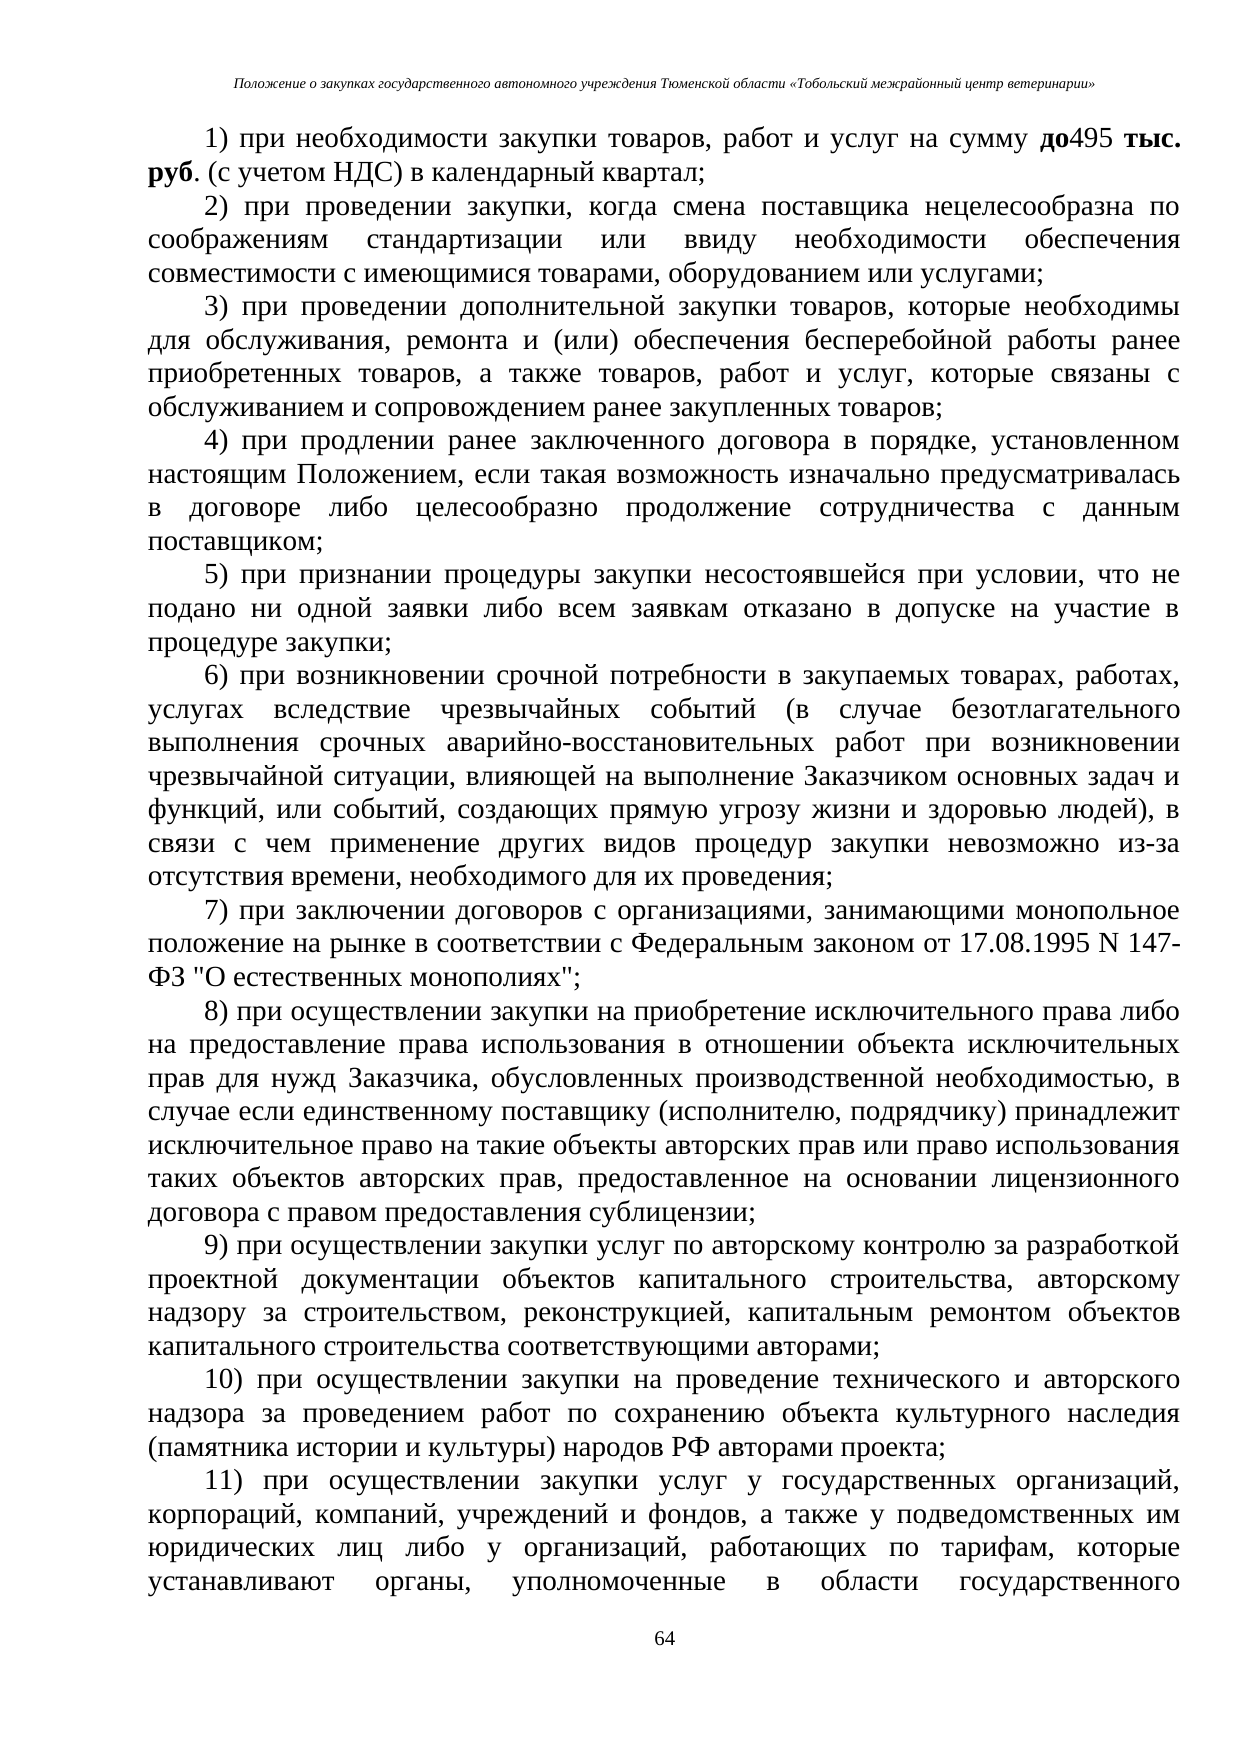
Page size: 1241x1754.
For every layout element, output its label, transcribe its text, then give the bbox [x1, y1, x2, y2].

text 1) при необходимости закупки товаров, работ и услуг на сумму до495 тыс. руб. (с учетом НДС) в календарный квартал; [148, 121, 1181, 188]
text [148, 1462, 1181, 1596]
text 3) при проведении дополнительной закупки товаров, которые необходимы для обслуживания, ремонта и (или) обеспечения бесперебойной работы ранее приобретенных товаров, а также товаров, работ и услуг, которые связаны с обслуживанием и сопровождением ранее закупленных товаров; [148, 288, 1181, 422]
text 7) при заключении договоров с организациями, занимающими монопольное положение на рынке в соответствии с Федеральным законом от 17.08.1995 N 147-ФЗ "О естественных монополиях"; [148, 892, 1181, 993]
text 9) при осуществлении закупки услуг по авторскому контролю за разработкой проектной документации объектов капитального строительства, авторскому надзору за строительством, реконструкцией, капитальным ремонтом объектов капитального строительства соответствующими авторами; [148, 1227, 1181, 1362]
text 2) при проведении закупки, когда смена поставщика нецелесообразна по соображениям стандартизации или ввиду необходимости обеспечения совместимости с имеющимися товарами, оборудованием или услугами; [148, 188, 1181, 288]
text 10) при осуществлении закупки на проведение технического и авторского надзора за проведением работ по сохранению объекта культурного наследия (памятника истории и культуры) народов РФ авторами проекта; [148, 1362, 1181, 1462]
text 4) при продлении ранее заключенного договора в порядке, установленном настоящим Положением, если такая возможность изначально предусматривалась в договоре либо целесообразно продолжение сотрудничества с данным поставщиком; [148, 422, 1181, 557]
text 5) при признании процедуры закупки несостоявшейся при условии, что не подано ни одной заявки либо всем заявкам отказано в допуске на участие в процедуре закупки; [148, 557, 1181, 657]
text 8) при осуществлении закупки на приобретение исключительного права либо на предоставление права использования в отношении объекта исключительных прав для нужд Заказчика, обусловленных производственной необходимостью, в случае если единственному поставщику (исполнителю, подрядчику) принадлежит исключительное право на такие объекты авторских прав или право использования таких объектов авторских прав, предоставленное на основании лицензионного договора с правом предоставления сублицензии; [148, 993, 1181, 1227]
text 6) при возникновении срочной потребности в закупаемых товарах, работах, услугах вследствие чрезвычайных событий (в случае безотлагательного выполнения срочных аварийно-восстановительных работ при возникновении чрезвычайной ситуации, влияющей на выполнение Заказчиком основных задач и функций, или событий, создающих прямую угрозу жизни и здоровью людей), в связи с чем применение других видов процедур закупки невозможно из-за отсутствия времени, необходимого для их проведения; [148, 657, 1181, 892]
